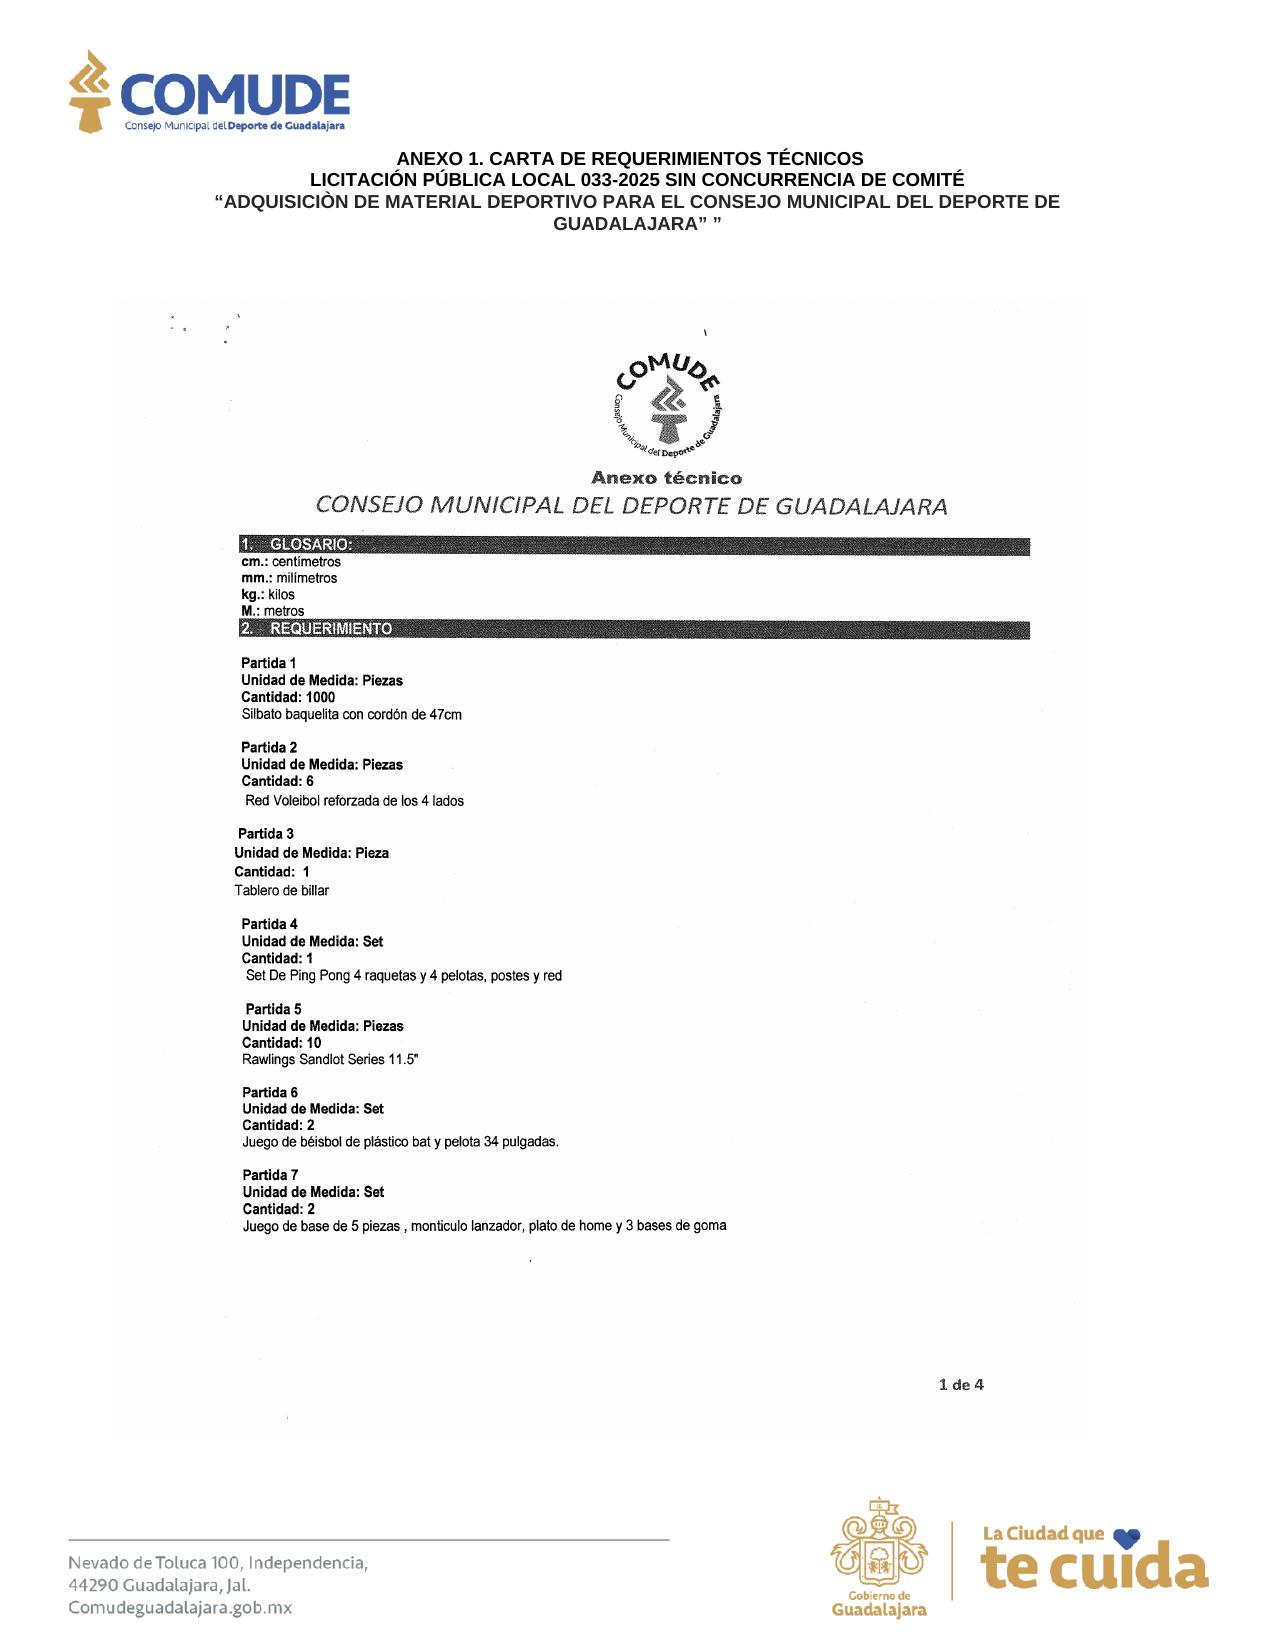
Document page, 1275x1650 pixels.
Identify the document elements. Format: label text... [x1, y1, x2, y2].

picture [5, 5, 1273, 1646]
text LICITACIÓN PÚBLICA LOCAL 033-2025 SIN CONCURRENCIA DE COMITÉ [148, 169, 1127, 191]
text ANEXO 1. CARTA DE REQUERIMIENTOS TÉCNICOS [148, 148, 1113, 169]
text “ADQUISICIÒN DE MATERIAL DEPORTIVO PARA EL CONSEJO MUNICIPAL DEL DEPORTE DE GUADALAJARA” ” [148, 191, 1127, 234]
